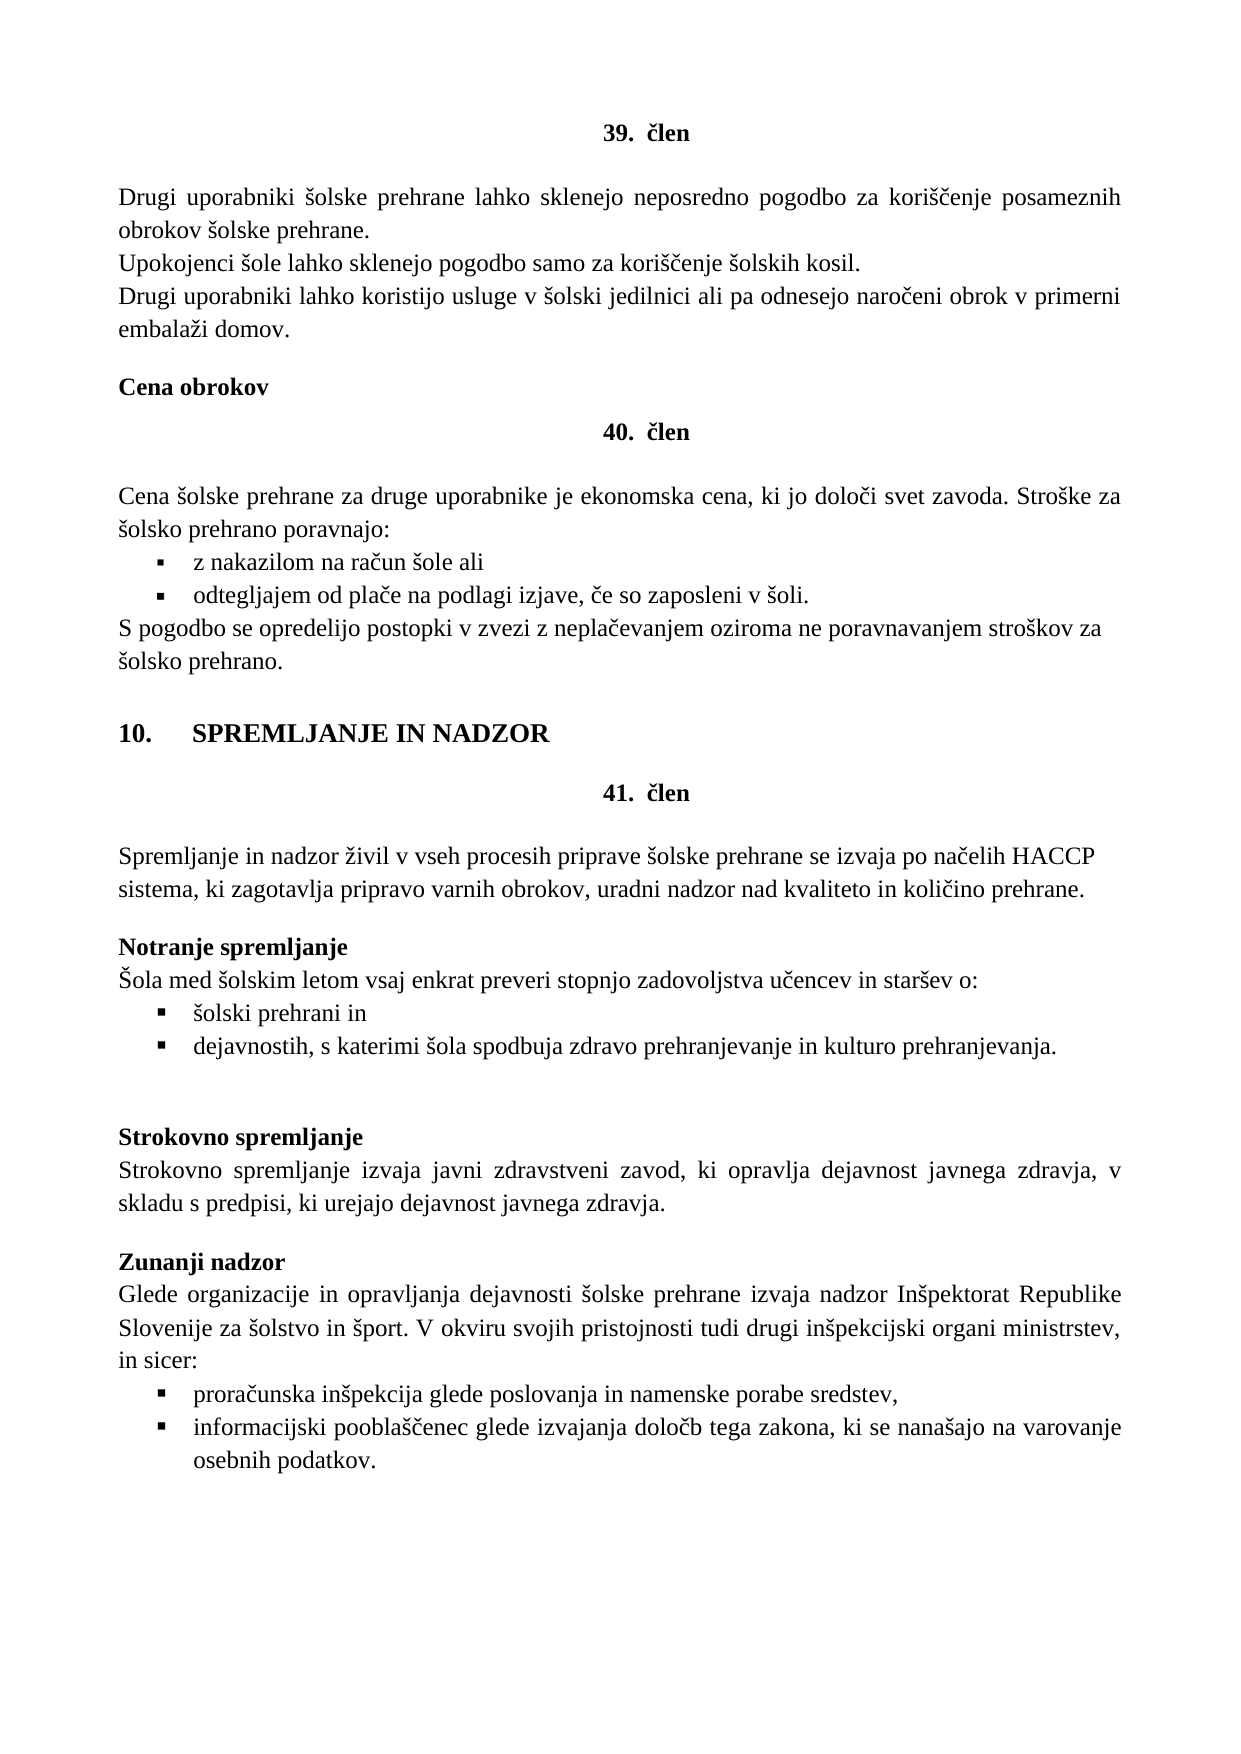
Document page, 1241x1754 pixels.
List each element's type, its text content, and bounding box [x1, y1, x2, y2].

text Notranje spremljanje [118, 932, 1122, 961]
text Strokovno spremljanje [118, 1122, 1122, 1151]
text člen [170, 778, 1122, 806]
text Upokojenci šole lahko sklenejo pogodbo samo za koriščenje šolskih kosil. [118, 248, 1122, 277]
text Glede organizacije in opravljanja dejavnosti šolske prehrane izvaja nadzor Inšpektorat Republike Slovenije za šolstvo in šport. V okviru svojih pristojnosti tudi drugi inšpekcijski organi ministrstev, in sicer: [118, 1279, 1122, 1374]
text člen [170, 417, 1122, 446]
text Drugi uporabniki šolske prehrane lahko sklenejo neposredno pogodbo za koriščenje posameznih obrokov šolske prehrane. [118, 182, 1122, 244]
text Šola med šolskim letom vsaj enkrat preveri stopnjo zadovoljstva učencev in staršev o: [93, 965, 1122, 994]
text Cena obrokov [118, 372, 1122, 401]
subtitle SPREMLJANJE IN NADZOR [118, 717, 1122, 748]
list šolski prehrani in [156, 998, 1122, 1027]
list z nakazilom na račun šole ali [156, 547, 1122, 576]
text Spremljanje in nadzor živil v vseh procesih priprave šolske prehrane se izvaja po načelih HACCP sistema, ki zagotavlja pripravo varnih obrokov, uradni nadzor nad kvaliteto in količino prehrane. [118, 841, 1122, 903]
list informacijski pooblaščenec glede izvajanja določb tega zakona, ki se nanašajo na varovanje osebnih podatkov. [156, 1412, 1122, 1473]
text Drugi uporabniki lahko koristijo usluge v šolski jedilnici ali pa odnesejo naročeni obrok v primerni embalaži domov. [118, 281, 1122, 343]
text člen [170, 118, 1122, 147]
list odtegljajem od plače na podlagi izjave, če so zaposleni v šoli. [156, 580, 1122, 609]
list dejavnostih, s katerimi šola spodbuja zdravo prehranjevanje in kulturo prehranjevanja. [156, 1031, 1122, 1060]
text Zunanji nadzor [118, 1247, 1122, 1275]
list proračunska inšpekcija glede poslovanja in namenske porabe sredstev, [156, 1379, 1122, 1407]
text Cena šolske prehrane za druge uporabnike je ekonomska cena, ki jo določi svet zavoda. Stroške za šolsko prehrano poravnajo: [118, 481, 1122, 543]
text Strokovno spremljanje izvaja javni zdravstveni zavod, ki opravlja dejavnost javnega zdravja, v skladu s predpisi, ki urejajo dejavnost javnega zdravja. [118, 1156, 1122, 1217]
text S pogodbo se opredelijo postopki v zvezi z neplačevanjem oziroma ne poravnavanjem stroškov za šolsko prehrano. [118, 613, 1122, 675]
